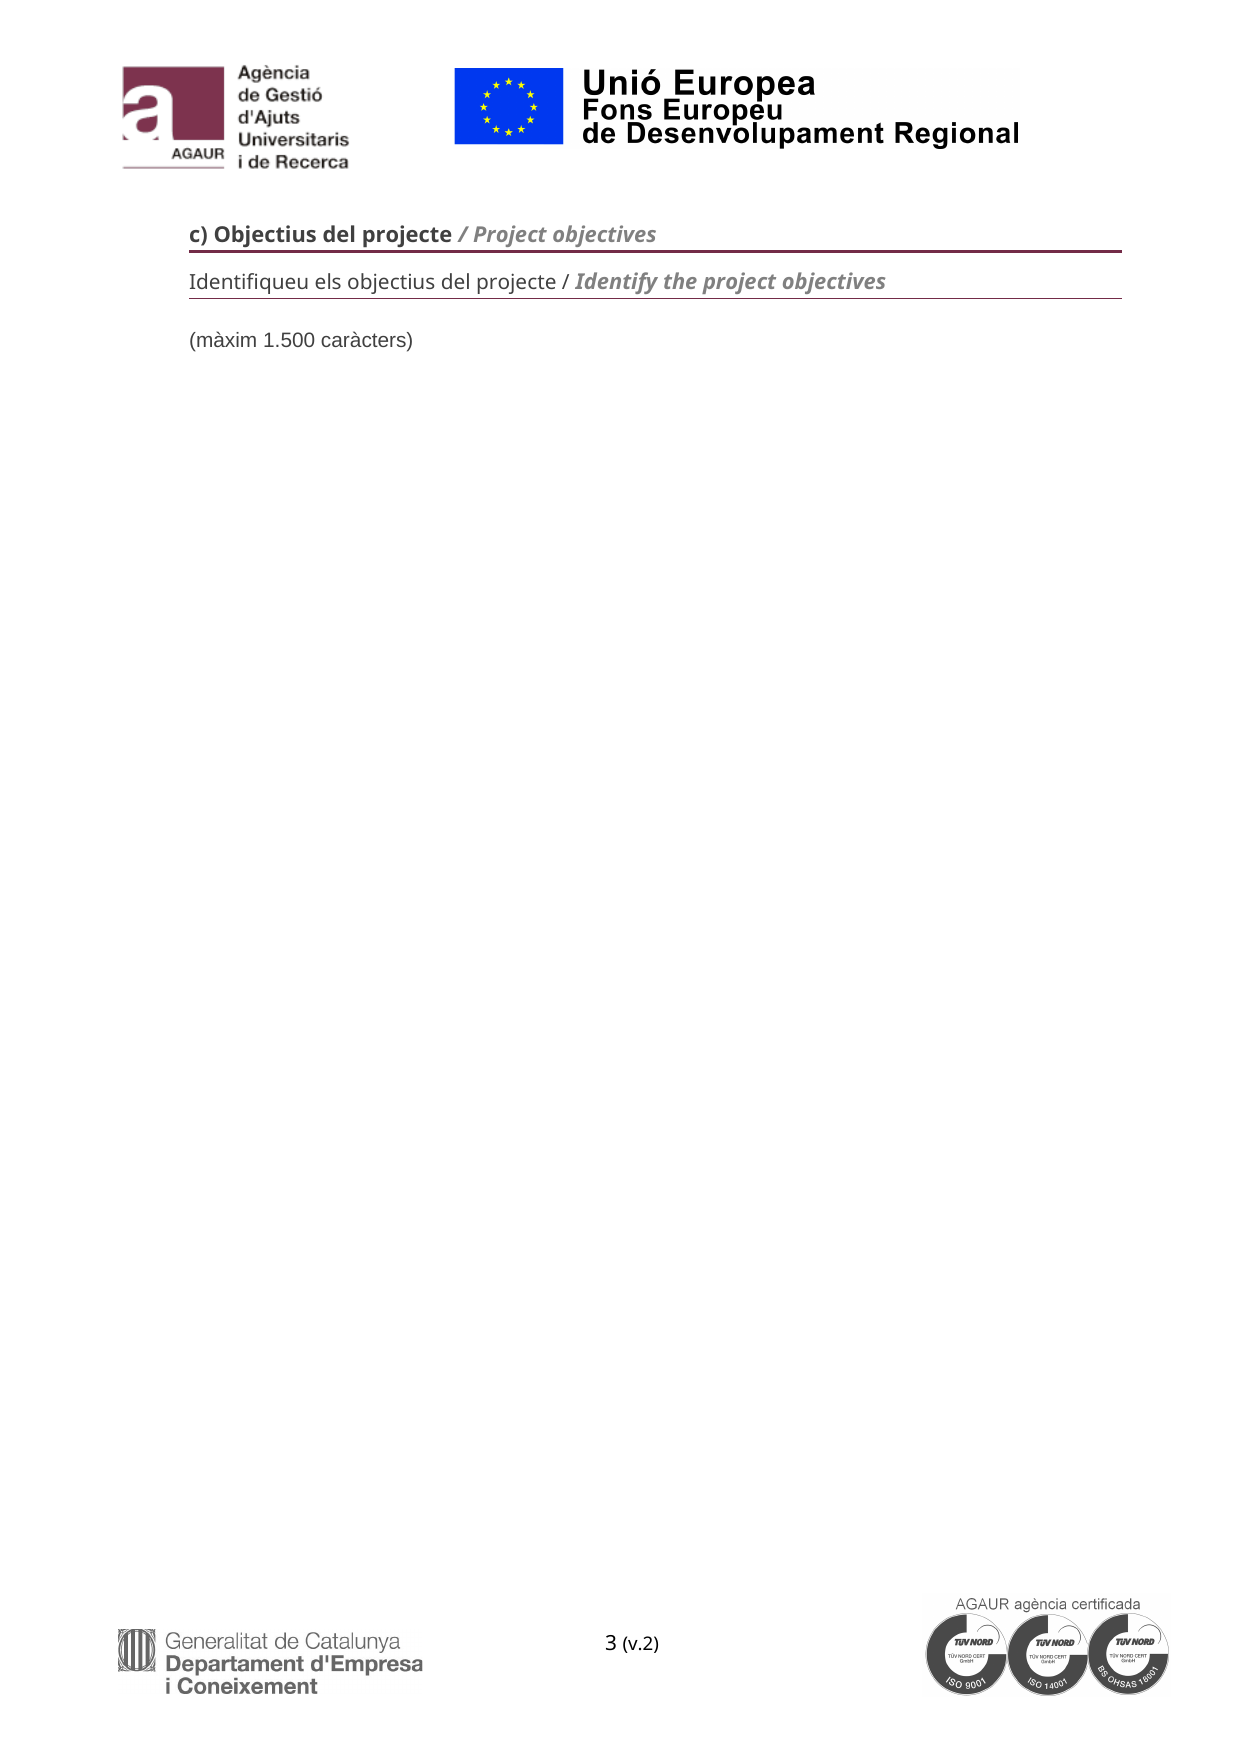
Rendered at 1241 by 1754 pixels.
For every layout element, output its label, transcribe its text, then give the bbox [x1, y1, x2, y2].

text (màxim 1.500 caràcters) [189, 327, 1122, 351]
picture [118, 1629, 423, 1694]
picture [921, 1593, 1172, 1697]
picture [453, 68, 1020, 149]
text Identifiqueu els objectius del projecte / Identify the project objectives [189, 266, 1122, 298]
picture [113, 54, 359, 177]
text c) Objectius del projecte / Project objectives [189, 218, 1122, 250]
